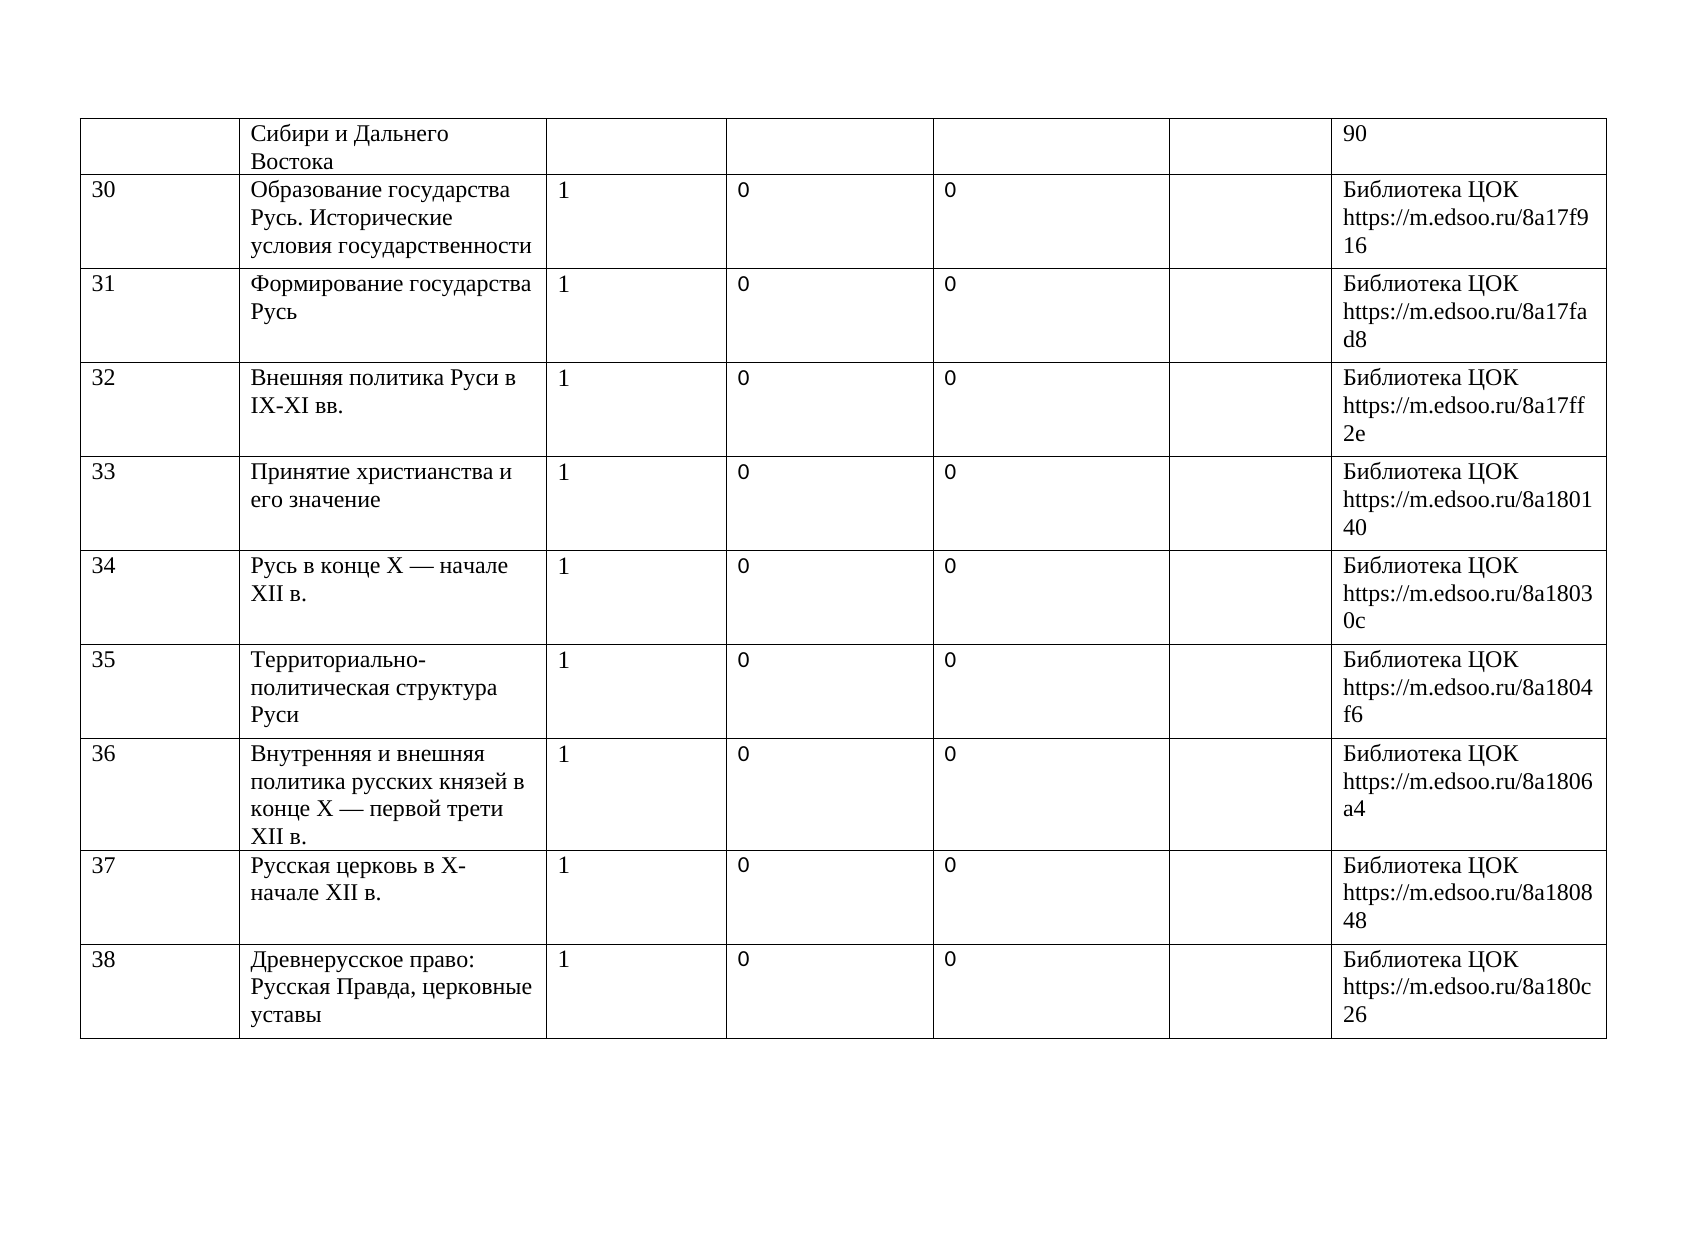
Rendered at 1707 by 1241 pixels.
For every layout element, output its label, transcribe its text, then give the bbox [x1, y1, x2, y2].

table_cell [1170, 363, 1331, 456]
table_cell Русская церковь в X- начале XII в. [240, 851, 546, 943]
table_cell 0 [934, 269, 1169, 362]
table_cell 1 [547, 851, 726, 943]
table_cell Принятие христианства и его значение [240, 457, 546, 550]
table_cell Древнерусское право: Русская Правда, церковные уставы [240, 945, 546, 1037]
table_cell Библиотека ЦОК https://m.edsoo.ru/8a180c26 [1332, 945, 1606, 1037]
table_cell [1170, 739, 1331, 849]
table_cell 1 [547, 119, 726, 174]
table_cell Русь в конце X — начале XII в. [240, 551, 546, 644]
table_cell 1 [547, 363, 726, 456]
table_cell 38 [81, 945, 239, 1037]
table_cell 0 [727, 851, 933, 943]
table_cell 1 [547, 457, 726, 550]
table_cell 36 [81, 739, 239, 849]
table_cell 37 [81, 851, 239, 943]
table_cell Библиотека ЦОК https://m.edsoo.ru/8a17f916 [1332, 175, 1606, 268]
table_cell 0 [727, 457, 933, 550]
table_cell 0 [727, 645, 933, 738]
table_cell 1 [547, 945, 726, 1037]
table_cell Образование государства Русь. Исторические условия государственности [240, 175, 546, 268]
table_cell Внутренняя и внешняя политика русских князей в конце X — первой трети XII в. [240, 739, 546, 849]
table_cell 0 [727, 363, 933, 456]
table_cell 32 [81, 363, 239, 456]
table_cell Формирование государства Русь [240, 269, 546, 362]
table_cell [1170, 175, 1331, 268]
table_cell 0 [727, 269, 933, 362]
table_cell [1170, 645, 1331, 738]
table_cell Библиотека ЦОК https://m.edsoo.ru/8a1804f6 [1332, 645, 1606, 738]
table_cell Территориально-политическая структура Руси [240, 645, 546, 738]
table_cell Библиотека ЦОК https://m.edsoo.ru/8a17ff2e [1332, 363, 1606, 456]
table_cell [1170, 119, 1331, 174]
table_cell 0 [727, 175, 933, 268]
table_cell Библиотека ЦОК https://m.edsoo.ru/8a18030c [1332, 551, 1606, 644]
table_cell 0 [934, 175, 1169, 268]
table_cell 31 [81, 269, 239, 362]
table_cell 0 [934, 551, 1169, 644]
table_cell 0 [727, 739, 933, 849]
table_cell [1170, 457, 1331, 550]
table_cell 0 [934, 945, 1169, 1037]
table_cell 1 [547, 175, 726, 268]
table_cell [1170, 551, 1331, 644]
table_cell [1332, 119, 1606, 174]
table_cell 1 [547, 551, 726, 644]
table_cell 34 [81, 551, 239, 644]
table_cell 0 [934, 119, 1169, 174]
table_cell Библиотека ЦОК https://m.edsoo.ru/8a1806a4 [1332, 739, 1606, 849]
table_cell 0 [934, 363, 1169, 456]
table_cell [1170, 945, 1331, 1037]
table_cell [240, 119, 546, 174]
table_cell 0 [934, 457, 1169, 550]
table_cell [1170, 851, 1331, 943]
table_cell 0 [934, 645, 1169, 738]
table_cell 1 [547, 739, 726, 849]
table_cell 0 [727, 945, 933, 1037]
table_cell Библиотека ЦОК https://m.edsoo.ru/8a180140 [1332, 457, 1606, 550]
table_cell [1170, 269, 1331, 362]
table_cell Внешняя политика Руси в IX-XI вв. [240, 363, 546, 456]
table_cell Библиотека ЦОК https://m.edsoo.ru/8a17fad8 [1332, 269, 1606, 362]
table_cell 29 [81, 119, 239, 174]
table_cell Библиотека ЦОК https://m.edsoo.ru/8a180848 [1332, 851, 1606, 943]
table_cell 0 [934, 739, 1169, 849]
table_cell 33 [81, 457, 239, 550]
table_cell 30 [81, 175, 239, 268]
table_cell 1 [547, 269, 726, 362]
table_cell 0 [727, 551, 933, 644]
table_cell 0 [727, 119, 933, 174]
table_cell 0 [934, 851, 1169, 943]
table_cell 1 [547, 645, 726, 738]
table_cell 35 [81, 645, 239, 738]
